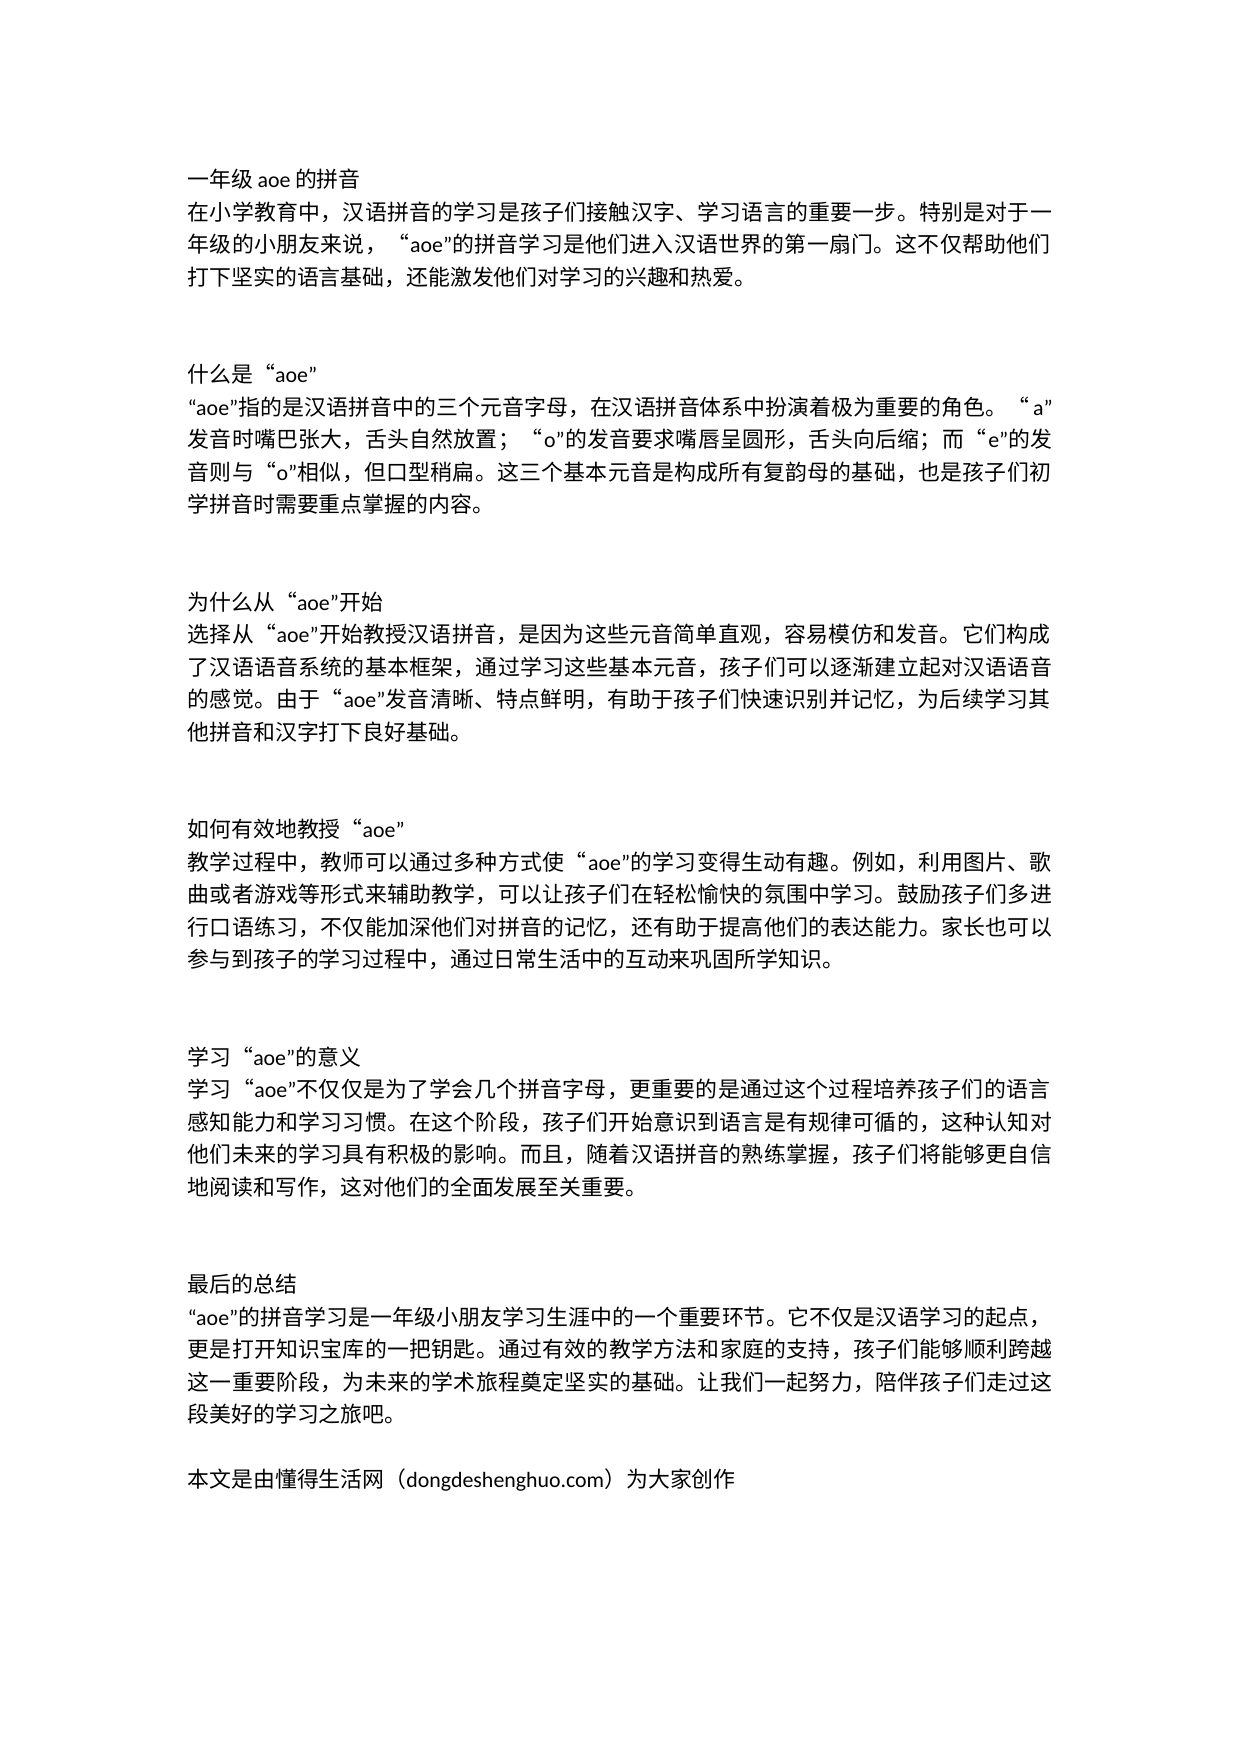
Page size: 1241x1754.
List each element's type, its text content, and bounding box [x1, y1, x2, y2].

text 为什么从“aoe”开始 [187, 584, 1053, 617]
text 什么是“aoe” [187, 357, 1053, 389]
text 在小学教育中，汉语拼音的学习是孩子们接触汉字、学习语言的重要一步。特别是对于一年级的小朋友来说，“aoe”的拼音学习是他们进入汉语世界的第一扇门。这不仅帮助他们打下坚实的语言基础，还能激发他们对学习的兴趣和热爱。 [187, 194, 1053, 292]
text 如何有效地教授“aoe” [187, 812, 1053, 844]
text 选择从“aoe”开始教授汉语拼音，是因为这些元音简单直观，容易模仿和发音。它们构成了汉语语音系统的基本框架，通过学习这些基本元音，孩子们可以逐渐建立起对汉语语音的感觉。由于“aoe”发音清晰、特点鲜明，有助于孩子们快速识别并记忆，为后续学习其他拼音和汉字打下良好基础。 [187, 617, 1053, 747]
text 教学过程中，教师可以通过多种方式使“aoe”的学习变得生动有趣。例如，利用图片、歌曲或者游戏等形式来辅助教学，可以让孩子们在轻松愉快的氛围中学习。鼓励孩子们多进行口语练习，不仅能加深他们对拼音的记忆，还有助于提高他们的表达能力。家长也可以参与到孩子的学习过程中，通过日常生活中的互动来巩固所学知识。 [187, 844, 1053, 974]
text 最后的总结 [187, 1267, 1053, 1299]
text “aoe”指的是汉语拼音中的三个元音字母，在汉语拼音体系中扮演着极为重要的角色。“a”发音时嘴巴张大，舌头自然放置；“o”的发音要求嘴唇呈圆形，舌头向后缩；而“e”的发音则与“o”相似，但口型稍扁。这三个基本元音是构成所有复韵母的基础，也是孩子们初学拼音时需要重点掌握的内容。 [187, 389, 1053, 519]
text 一年级aoe的拼音 [187, 162, 1053, 194]
text 学习“aoe”不仅仅是为了学会几个拼音字母，更重要的是通过这个过程培养孩子们的语言感知能力和学习习惯。在这个阶段，孩子们开始意识到语言是有规律可循的，这种认知对他们未来的学习具有积极的影响。而且，随着汉语拼音的熟练掌握，孩子们将能够更自信地阅读和写作，这对他们的全面发展至关重要。 [187, 1072, 1053, 1202]
text 学习“aoe”的意义 [187, 1039, 1053, 1072]
text 本文是由懂得生活网（dongdeshenghuo.com）为大家创作 [187, 1462, 1053, 1494]
text “aoe”的拼音学习是一年级小朋友学习生涯中的一个重要环节。它不仅是汉语学习的起点，更是打开知识宝库的一把钥匙。通过有效的教学方法和家庭的支持，孩子们能够顺利跨越这一重要阶段，为未来的学术旅程奠定坚实的基础。让我们一起努力，陪伴孩子们走过这段美好的学习之旅吧。 [187, 1299, 1053, 1429]
